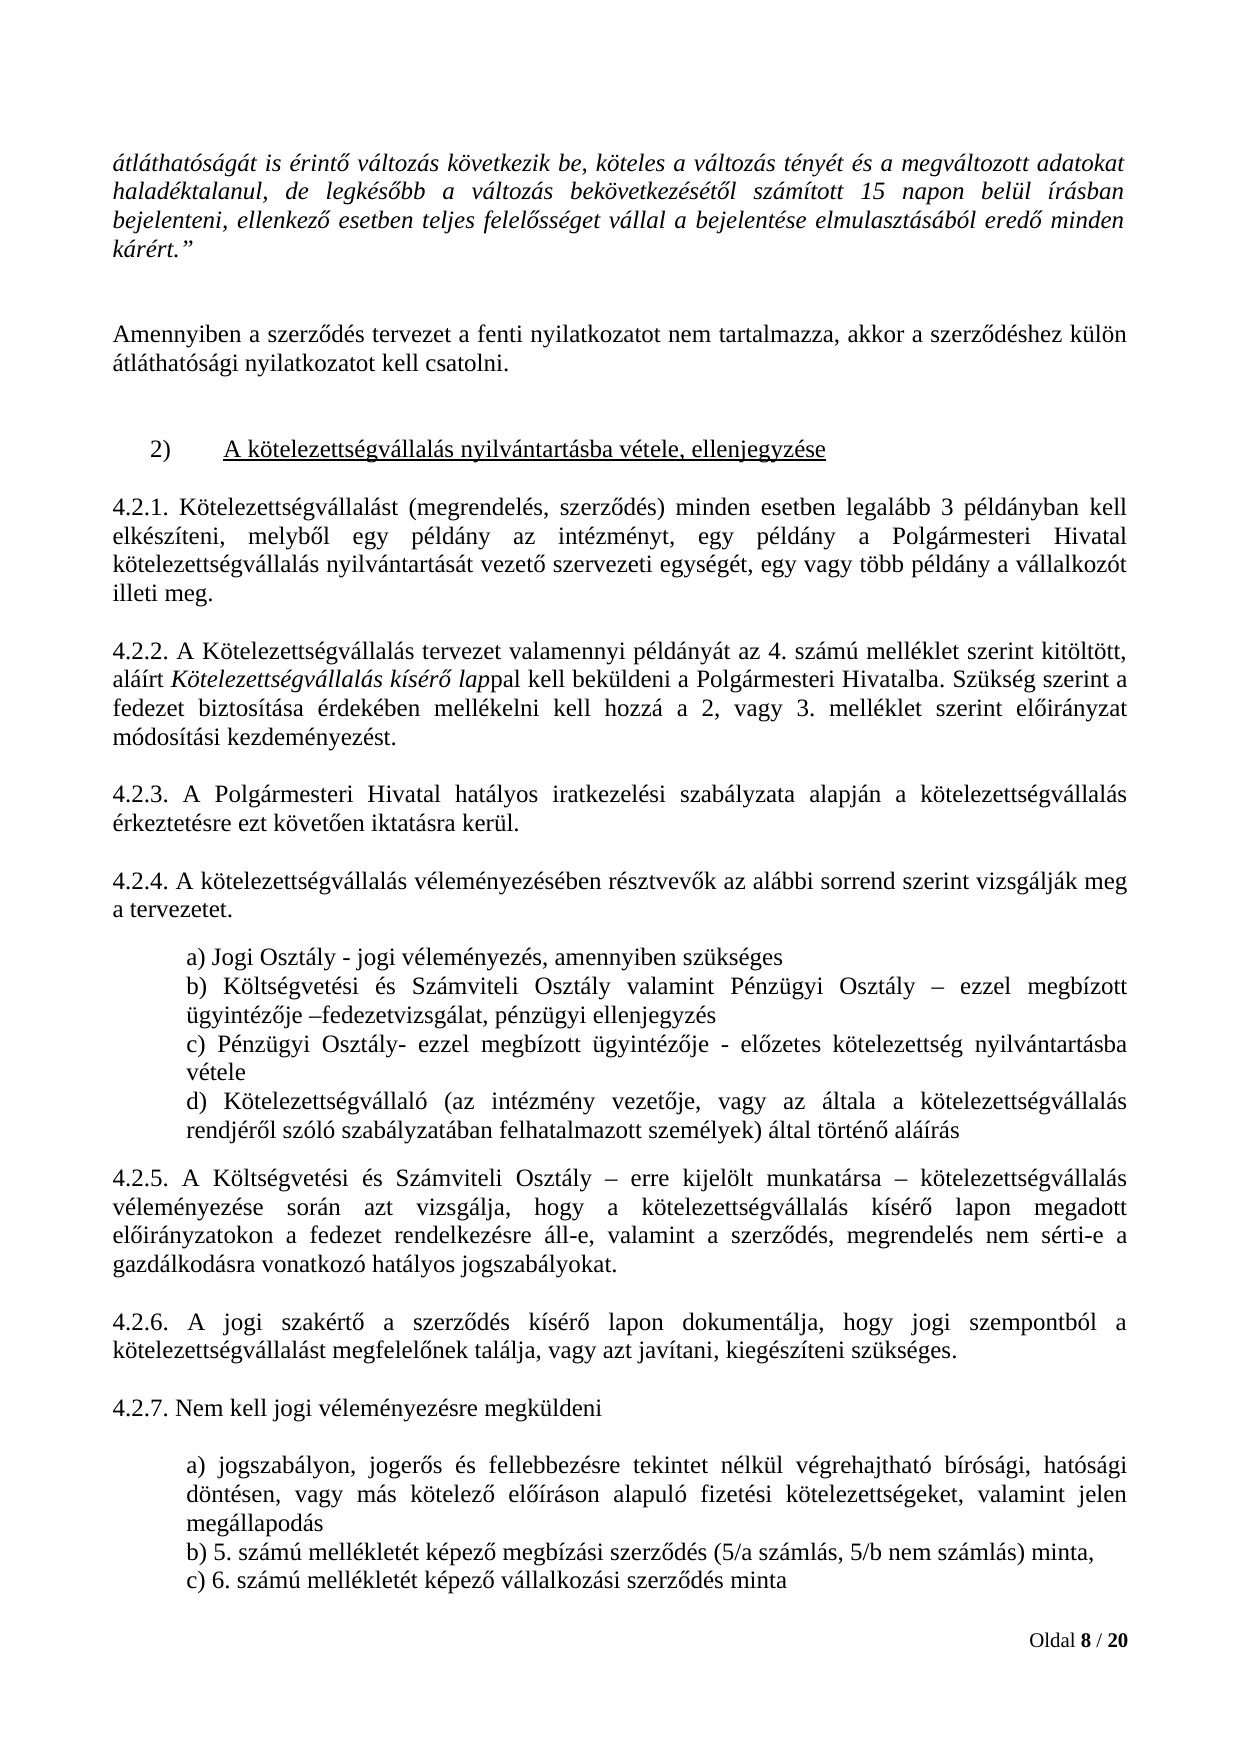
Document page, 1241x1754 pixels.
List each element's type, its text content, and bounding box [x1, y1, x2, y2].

text b) Költségvetési és Számviteli Osztály valamint Pénzügyi Osztály – ezzel megbízott ügyintézője –fedezetvizsgálat, pénzügyi ellenjegyzés [186, 971, 1128, 1029]
text Amennyiben a szerződés tervezet a fenti nyilatkozatot nem tartalmazza, akkor a szerződéshez külön átláthatósági nyilatkozatot kell csatolni. [112, 319, 1128, 377]
text d) Kötelezettségvállaló (az intézmény vezetője, vagy az általa a kötelezettségvállalás rendjéről szóló szabályzatában felhatalmazott személyek) által történő aláírás [186, 1086, 1128, 1144]
text a) jogszabályon, jogerős és fellebbezésre tekintet nélkül végrehajtható bírósági, hatósági döntésen, vagy más kötelező előíráson alapuló fizetési kötelezettségeket, valamint jelen megállapodás [186, 1450, 1128, 1537]
text 4.2.3. A Polgármesteri Hivatal hatályos iratkezelési szabályzata alapján a kötelezettségvállalás érkeztetésre ezt követően iktatásra kerül. [112, 779, 1128, 837]
text a) Jogi Osztály - jogi véleményezés, amennyiben szükséges [186, 942, 1128, 971]
text 4.2.1. Kötelezettségvállalást (megrendelés, szerződés) minden esetben legalább 3 példányban kell elkészíteni, melyből egy példány az intézményt, egy példány a Polgármesteri Hivatal kötelezettségvállalás nyilvántartását vezető szervezeti egységét, egy vagy több példány a vállalkozót illeti meg. [112, 492, 1128, 607]
text b) 5. számú mellékletét képező megbízási szerződés (5/a számlás, 5/b nem számlás) minta, [186, 1537, 1128, 1565]
text 4.2.6. A jogi szakértő a szerződés kísérő lapon dokumentálja, hogy jogi szempontból a kötelezettségvállalást megfelelőnek találja, vagy azt javítani, kiegészíteni szükséges. [112, 1307, 1128, 1364]
text 4.2.4. A kötelezettségvállalás véleményezésében résztvevők az alábbi sorrend szerint vizsgálják meg a tervezetet. [112, 866, 1128, 923]
text c) 6. számú mellékletét képező vállalkozási szerződés minta [186, 1565, 1128, 1594]
text 4.2.2. A Kötelezettségvállalás tervezet valamennyi példányát az 4. számú melléklet szerint kitöltött, aláírt Kötelezettségvállalás kísérő lappal kell beküldeni a Polgármesteri Hivatalba. Szükség szerint a fedezet biztosítása érdekében mellékelni kell hozzá a 2, vagy 3. melléklet szerint előirányzat módosítási kezdeményezést. [112, 636, 1128, 751]
text 4.2.7. Nem kell jogi véleményezésre megküldeni [112, 1393, 1128, 1422]
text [112, 148, 1128, 263]
list A kötelezettségvállalás nyilvántartásba vétele, ellenjegyzése [150, 434, 1128, 463]
text 4.2.5. A Költségvetési és Számviteli Osztály – erre kijelölt munkatársa – kötelezettségvállalás véleményezése során azt vizsgálja, hogy a kötelezettségvállalás kísérő lapon megadott előirányzatokon a fedezet rendelkezésre áll-e, valamint a szerződés, megrendelés nem sérti-e a gazdálkodásra vonatkozó hatályos jogszabályokat. [112, 1163, 1128, 1278]
text c) Pénzügyi Osztály- ezzel megbízott ügyintézője - előzetes kötelezettség nyilvántartásba vétele [186, 1029, 1128, 1086]
